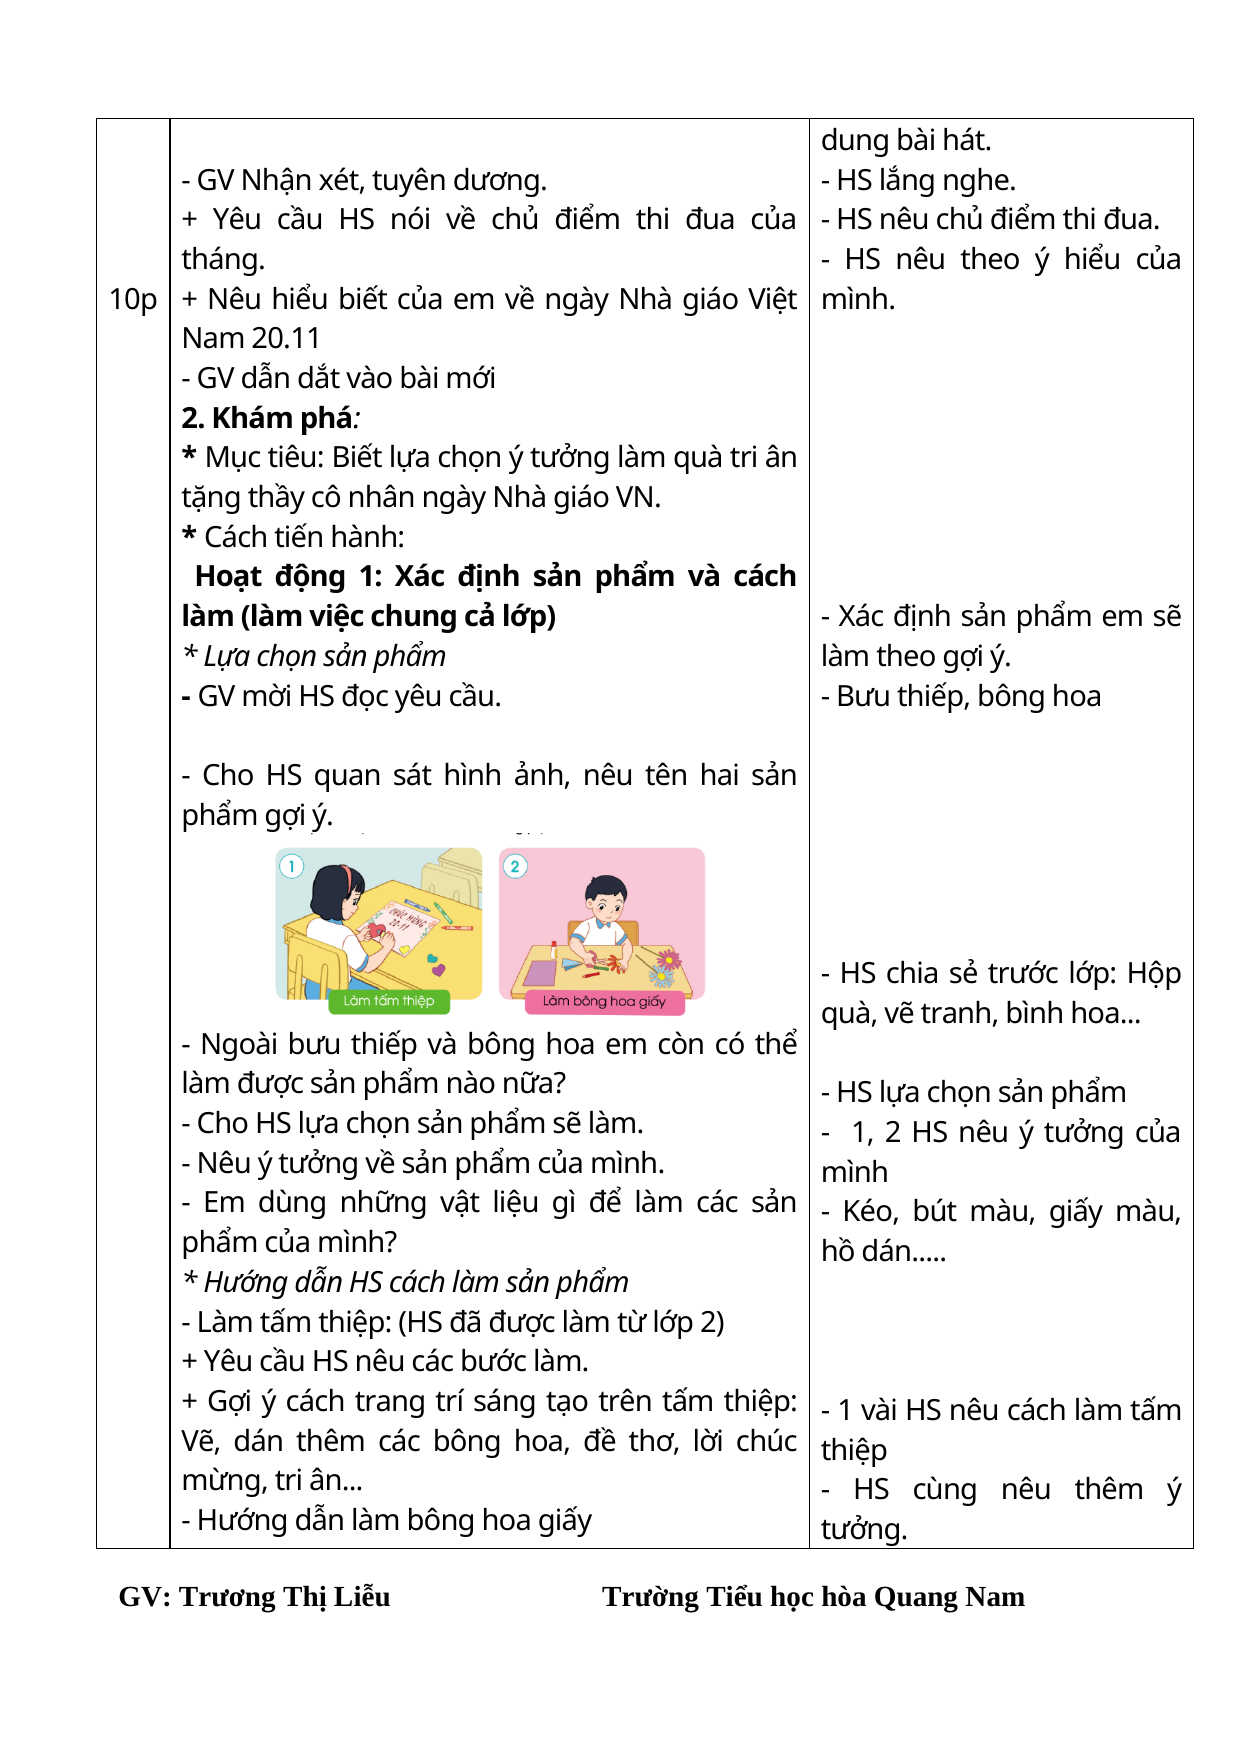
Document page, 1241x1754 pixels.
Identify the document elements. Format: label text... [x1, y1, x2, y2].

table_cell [171, 119, 809, 1548]
table_cell 5p 10p 15p 5p [97, 119, 169, 1548]
picture [263, 833, 717, 1023]
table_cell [810, 119, 1193, 1548]
